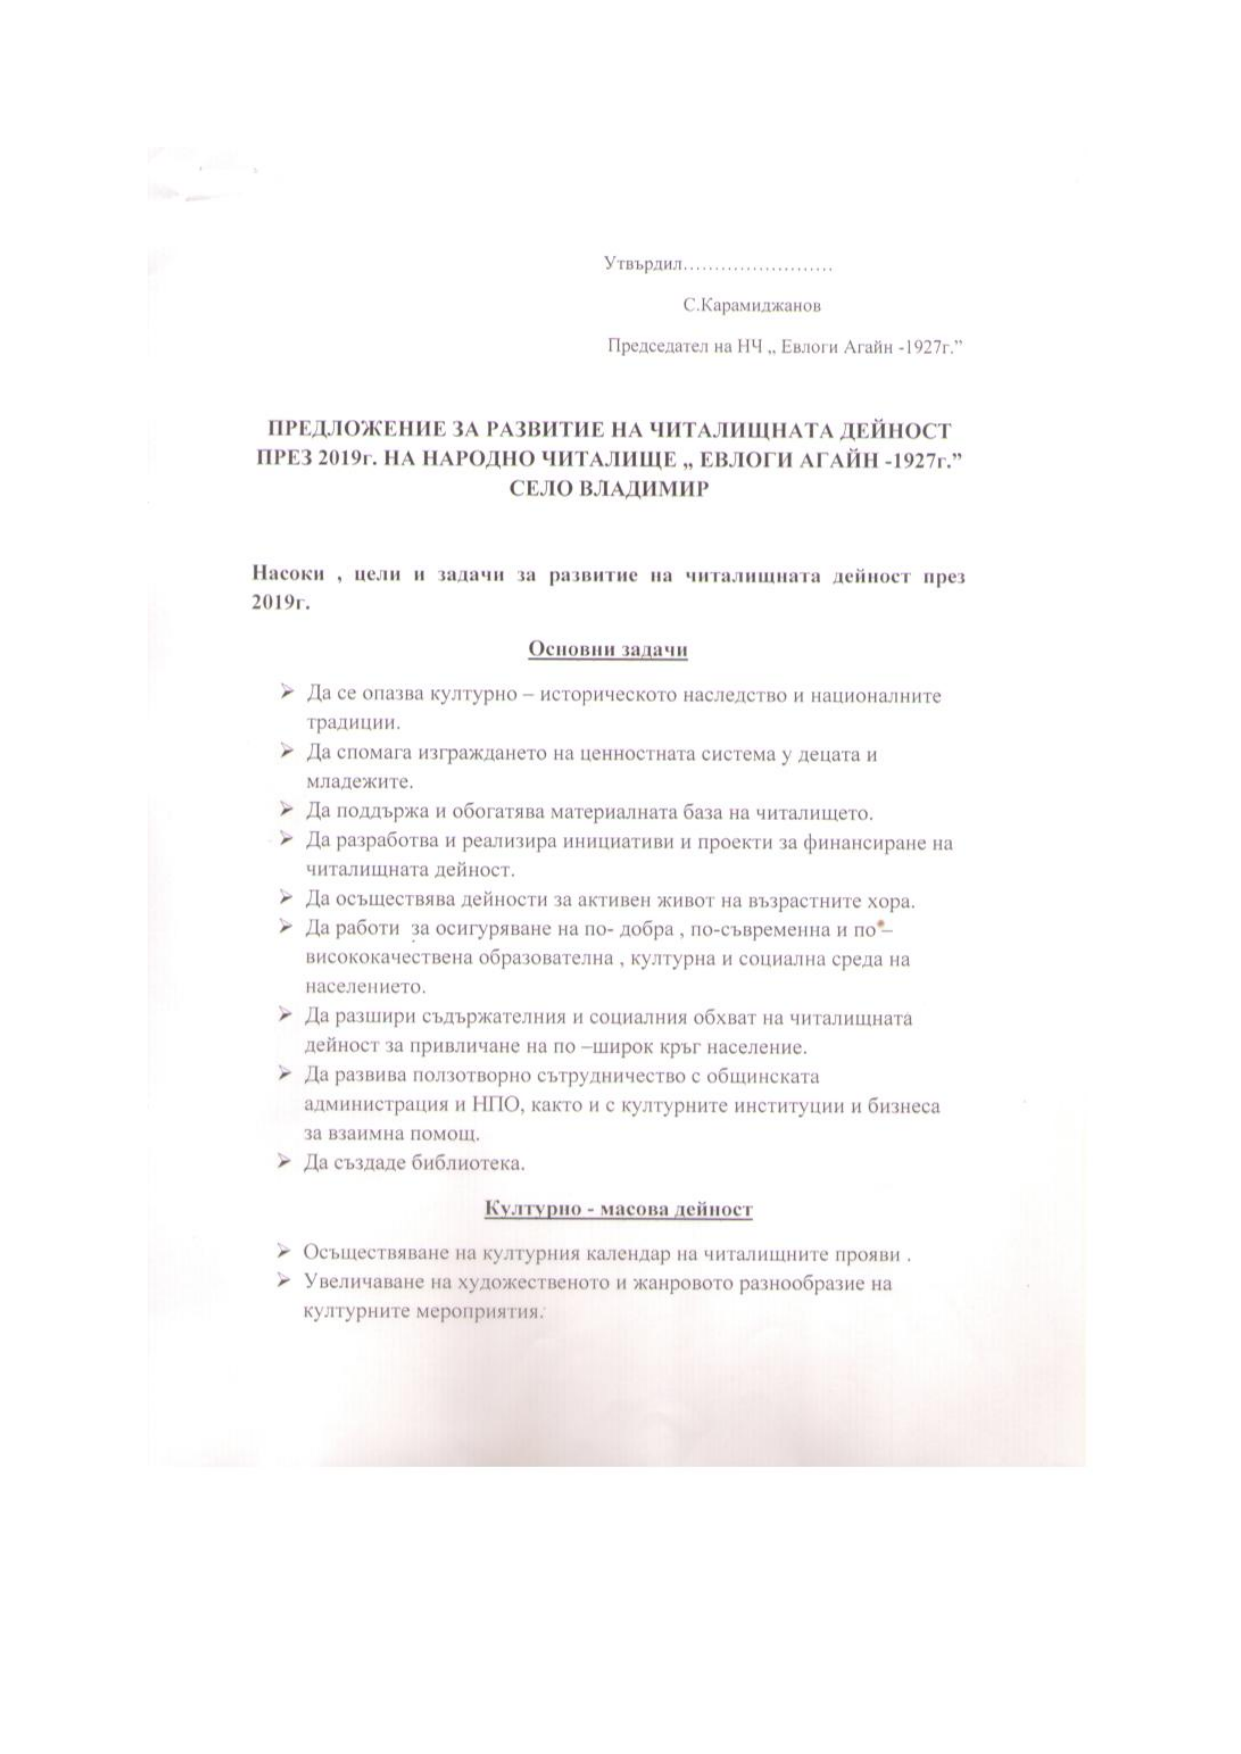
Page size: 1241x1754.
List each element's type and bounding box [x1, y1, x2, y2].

picture [147, 147, 1093, 1493]
